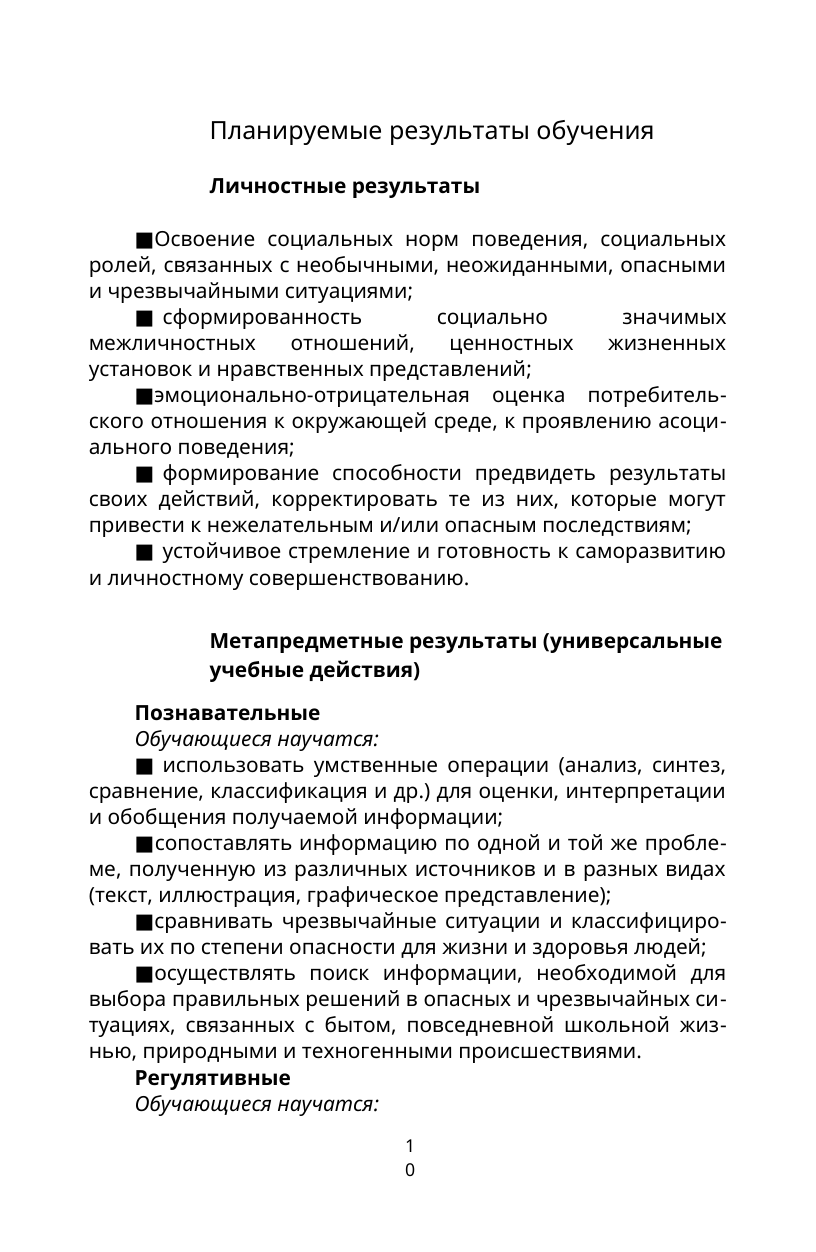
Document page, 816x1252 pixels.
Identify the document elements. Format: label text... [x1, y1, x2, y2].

list сопоставлять информацию по одной и той же проблеме, полученную из различных источников и в разных видах (текст, иллюстрация, графическое представление); [88, 829, 726, 907]
list сформированность социально значимых межличностных отношений, ценностных жизненных установок и нравственных представлений; [88, 304, 726, 382]
list осуществлять поиск информации, необходимой для выбора правильных решений в опасных и чрезвычайных ситуациях, связанных с бытом, повседневной школьной жизнью, природными и техногенными происшествиями. [88, 959, 726, 1064]
text Метапредметные результаты (универсальные учебные действия) [209, 625, 726, 684]
list устойчивое стремление и готовность к саморазвитию и личностному совершенствованию. [88, 538, 726, 590]
list сравнивать чрезвычайные ситуации и классифицировать их по степени опасности для жизни и здоровья людей; [88, 907, 726, 959]
text Личностные результаты [209, 177, 726, 198]
text Регулятивные [88, 1064, 726, 1090]
list Освоение социальных норм поведения, социальных ролей, связанных с необычными, неожиданными, опасными и чрезвычайными ситуациями; [88, 226, 726, 304]
text Обучающиеся научатся: [88, 725, 726, 751]
text Планируемые результаты обучения [209, 119, 726, 144]
list использовать умственные операции (анализ, синтез, сравнение, классификация и др.) для оценки, интерпретации и обобщения получаемой информации; [88, 751, 726, 829]
text Обучающиеся научатся: [88, 1090, 726, 1117]
text Познавательные [88, 699, 726, 725]
list эмоционально-отрицательная оценка потребительского отношения к окружающей среде, к проявлению асоциального поведения; [88, 382, 726, 460]
list формирование способности предвидеть результаты своих действий, корректировать те из них, которые могут привести к нежелательным и/или опасным последствиям; [88, 460, 726, 538]
